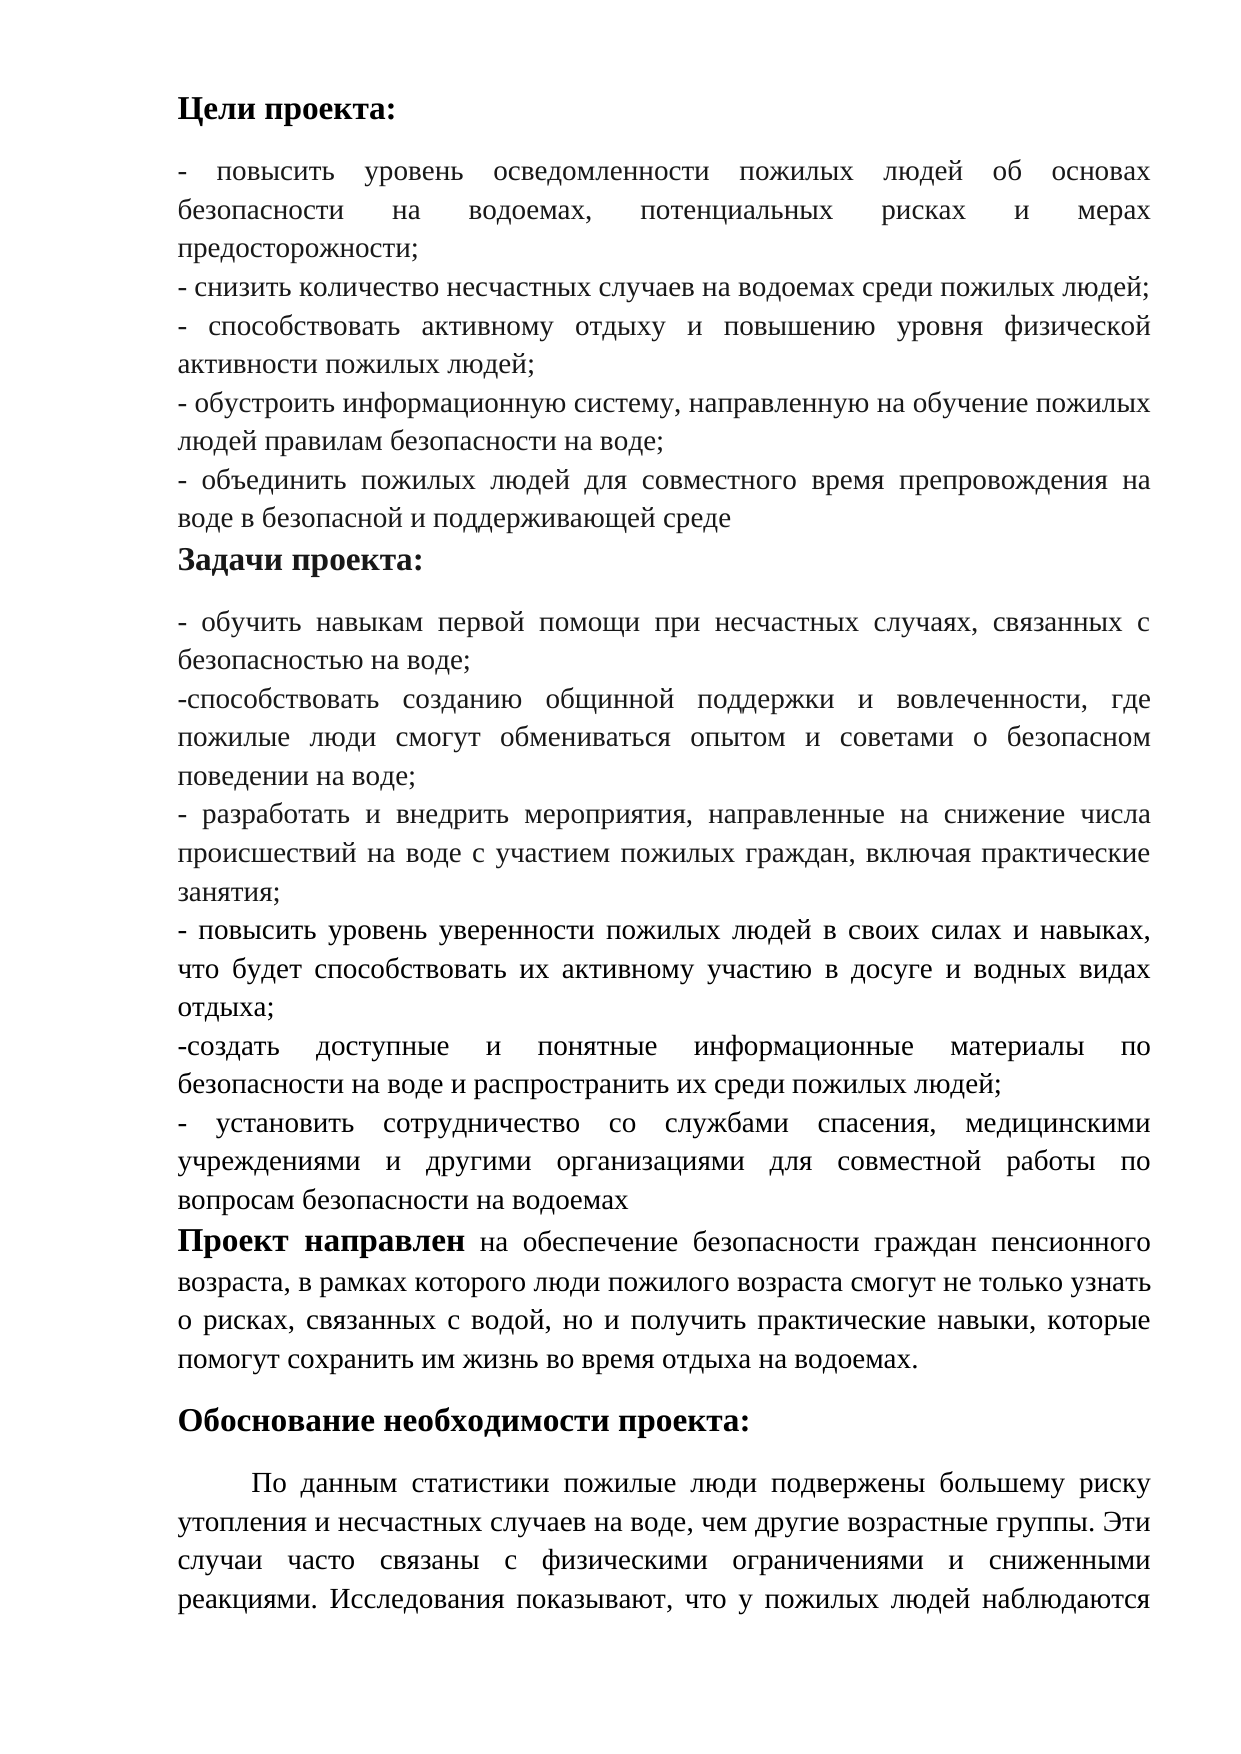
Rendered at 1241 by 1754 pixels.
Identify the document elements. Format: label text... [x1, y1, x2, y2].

text Цели проекта: [177, 89, 1152, 127]
text - объединить пожилых людей для совместного время препровождения на воде в безопасной и поддерживающей среде [177, 462, 1152, 534]
text - обустроить информационную систему, направленную на обучение пожилых людей правилам безопасности на воде; [177, 385, 1152, 457]
text - снизить количество несчастных случаев на водоемах среди пожилых людей; [177, 269, 1152, 303]
text - повысить уровень осведомленности пожилых людей об основах безопасности на водоемах, потенциальных рисках и мерах предосторожности; [177, 153, 1152, 264]
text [177, 1465, 1152, 1614]
text - установить сотрудничество со службами спасения, медицинскими учреждениями и другими организациями для совместной работы по вопросам безопасности на водоемах [177, 1105, 1152, 1216]
text - способствовать активному отдыху и повышению уровня физической активности пожилых людей; [177, 308, 1152, 380]
text Обоснование необходимости проекта: [177, 1400, 1152, 1439]
text Проект направлен на обеспечение безопасности граждан пенсионного возраста, в рамках которого люди пожилого возраста смогут не только узнать о рисках, связанных с водой, но и получить практические навыки, которые помогут сохранить им жизнь во время отдыха на водоемах. [177, 1221, 1152, 1374]
text Задачи проекта: [177, 539, 1152, 577]
text -создать доступные и понятные информационные материалы по безопасности на воде и распространить их среди пожилых людей; [177, 1028, 1152, 1100]
text - разработать и внедрить мероприятия, направленные на снижение числа происшествий на воде с участием пожилых граждан, включая практические занятия; [177, 797, 1152, 907]
text - повысить уровень уверенности пожилых людей в своих силах и навыках, что будет способствовать их активному участию в досуге и водных видах отдыха; [177, 912, 1152, 1023]
text - обучить навыкам первой помощи при несчастных случаях, связанных с безопасностью на воде; [177, 604, 1152, 676]
text -способствовать созданию общинной поддержки и вовлеченности, где пожилые люди смогут обмениваться опытом и советами о безопасном поведении на воде; [177, 681, 1152, 792]
